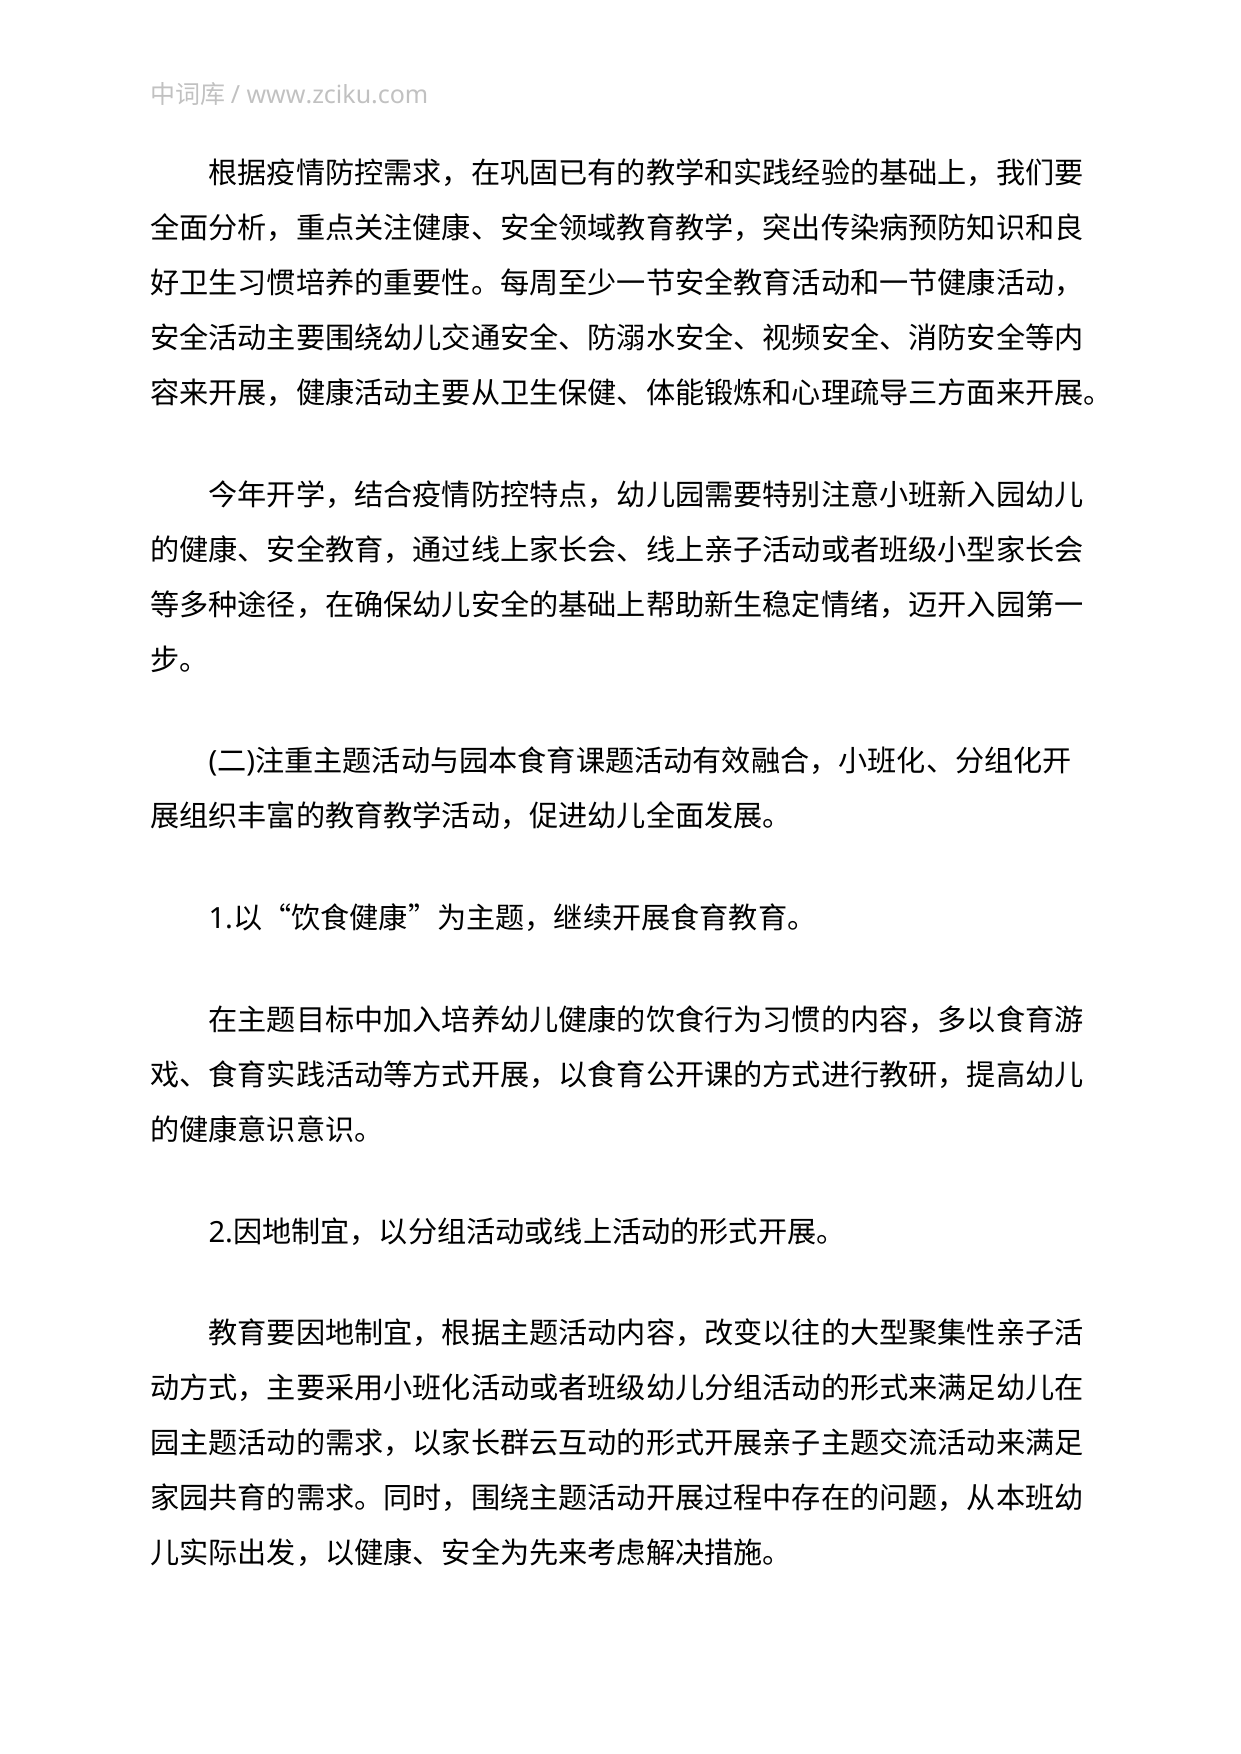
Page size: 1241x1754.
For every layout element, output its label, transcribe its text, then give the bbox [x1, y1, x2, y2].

text (二)注重主题活动与园本食育课题活动有效融合，小班化、分组化开展组织丰富的教育教学活动，促进幼儿全面发展。 [150, 738, 1090, 835]
text 1.以“饮食健康”为主题，继续开展食育教育。 [150, 894, 1090, 937]
text 根据疫情防控需求，在巩固已有的教学和实践经验的基础上，我们要全面分析，重点关注健康、安全领域教育教学，突出传染病预防知识和良好卫生习惯培养的重要性。每周至少一节安全教育活动和一节健康活动，安全活动主要围绕幼儿交通安全、防溺水安全、视频安全、消防安全等内容来开展，健康活动主要从卫生保健、体能锻炼和心理疏导三方面来开展。 [150, 150, 1090, 412]
text 2.因地制宜，以分组活动或线上活动的形式开展。 [150, 1208, 1090, 1251]
text 教育要因地制宜，根据主题活动内容，改变以往的大型聚集性亲子活动方式，主要采用小班化活动或者班级幼儿分组活动的形式来满足幼儿在园主题活动的需求，以家长群云互动的形式开展亲子主题交流活动来满足家园共育的需求。同时，围绕主题活动开展过程中存在的问题，从本班幼儿实际出发，以健康、安全为先来考虑解决措施。 [150, 1310, 1090, 1572]
text 在主题目标中加入培养幼儿健康的饮食行为习惯的内容，多以食育游戏、食育实践活动等方式开展，以食育公开课的方式进行教研，提高幼儿的健康意识意识。 [150, 997, 1090, 1149]
text 今年开学，结合疫情防控特点，幼儿园需要特别注意小班新入园幼儿的健康、安全教育，通过线上家长会、线上亲子活动或者班级小型家长会等多种途径，在确保幼儿安全的基础上帮助新生稳定情绪，迈开入园第一步。 [150, 471, 1090, 678]
